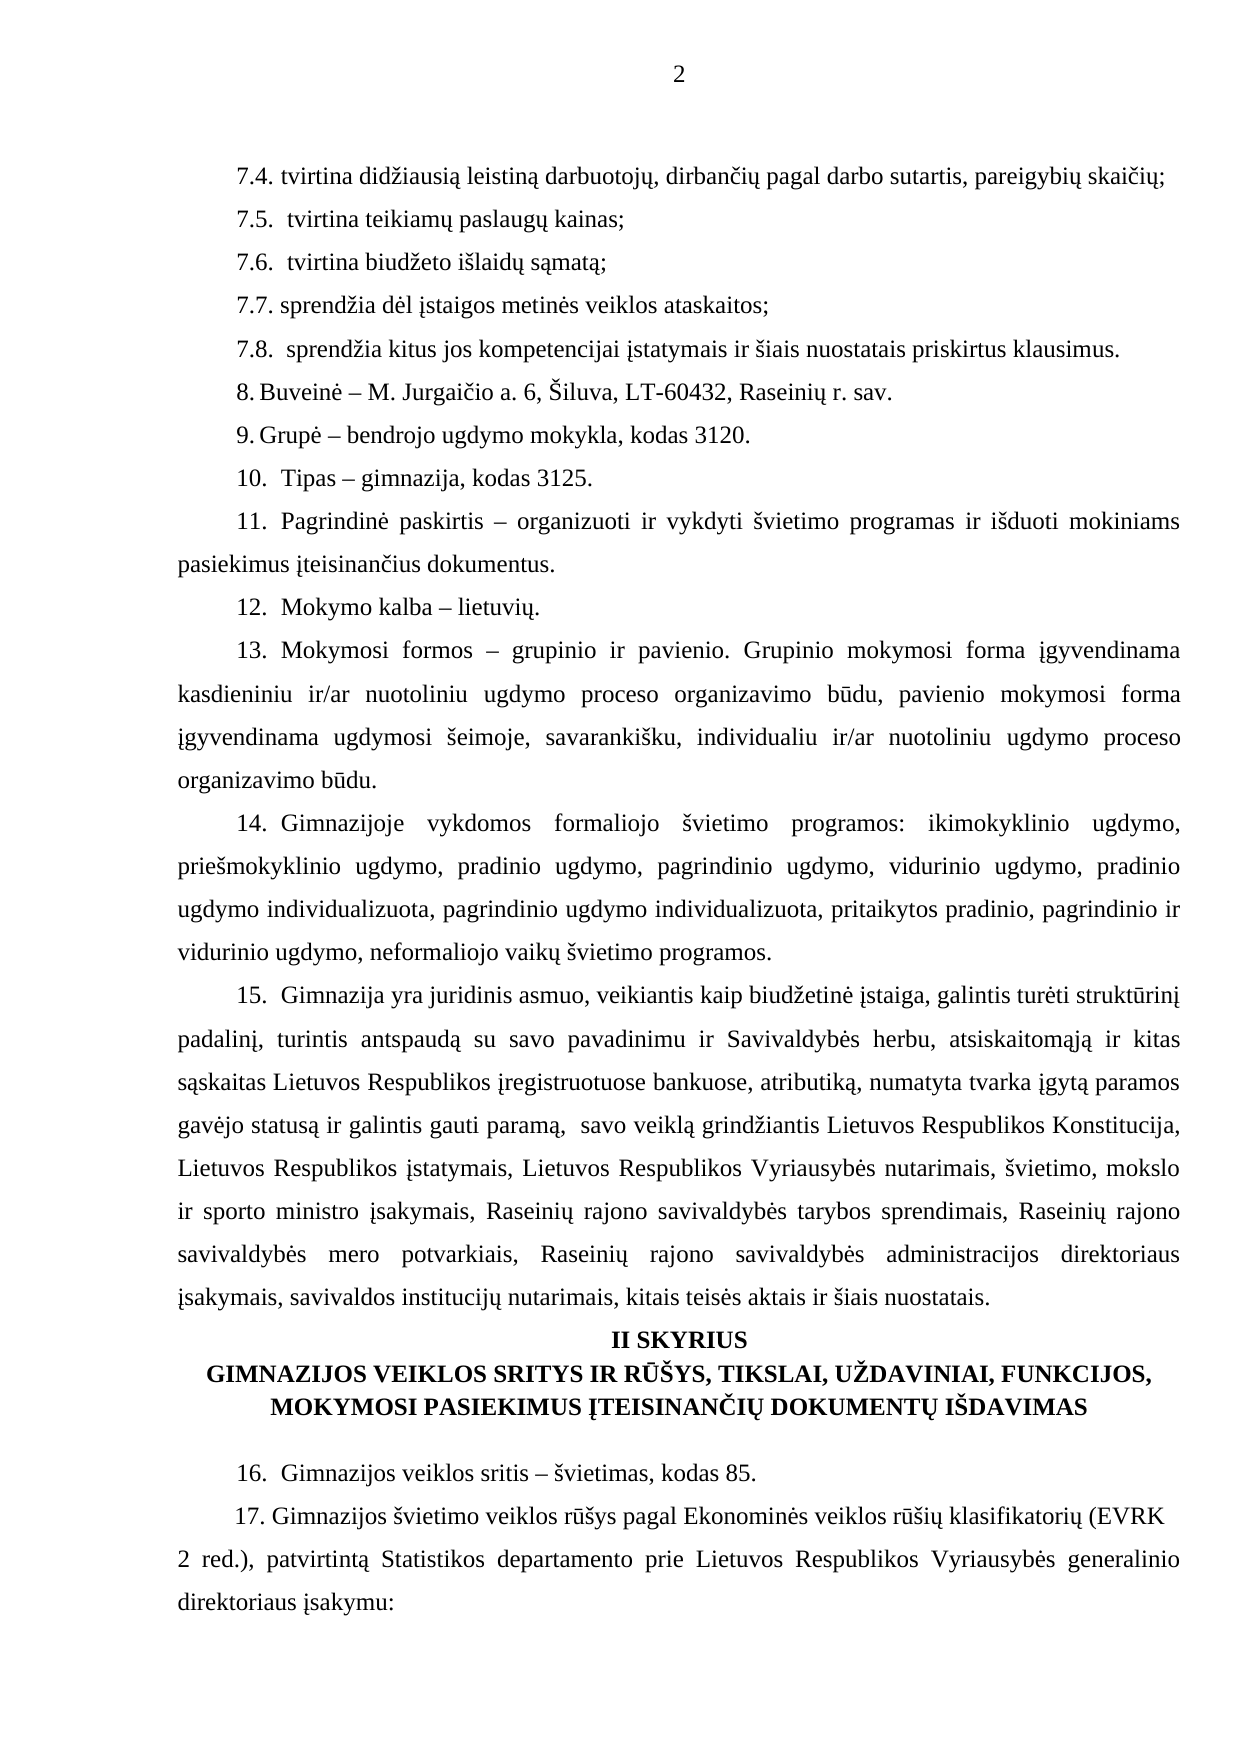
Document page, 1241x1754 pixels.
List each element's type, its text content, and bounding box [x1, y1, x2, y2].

list 7.8. sprendžia kitus jos kompetencijai įstatymais ir šiais nuostatais priskirtus klausimus. [236, 334, 1181, 362]
text GIMNAZIJOS VEIKLOS SRITYS IR RŪŠYS, TIKSLAI, UŽDAVINIAI, FUNKCIJOS, MOKYMOSI PASIEKIMUS ĮTEISINANČIŲ DOKUMENTŲ IŠDAVIMAS [177, 1359, 1181, 1420]
list tvirtina teikiamų paslaugų kainas; [236, 204, 1181, 233]
text 2 red.), patvirtintą Statistikos departamento prie Lietuvos Respublikos Vyriausybės generalinio direktoriaus įsakymu: [177, 1544, 1181, 1616]
list Mokymo kalba – lietuvių. [177, 592, 1181, 621]
list tvirtina biudžeto išlaidų sąmatą; [236, 247, 1181, 276]
list Mokymosi formos – grupinio ir pavienio. Grupinio mokymosi forma įgyvendinama kasdieniniu ir/ar nuotoliniu ugdymo proceso organizavimo būdu, pavienio mokymosi forma įgyvendinama ugdymosi šeimoje, savarankišku, individualiu ir/ar nuotoliniu ugdymo proceso organizavimo būdu. [177, 636, 1181, 794]
list Pagrindinė paskirtis – organizuoti ir vykdyti švietimo programas ir išduoti mokiniams pasiekimus įteisinančius dokumentus. [177, 506, 1181, 578]
list tvirtina didžiausią leistiną darbuotojų, dirbančių pagal darbo sutartis, pareigybių skaičių; [177, 161, 1181, 190]
list Gimnazija yra juridinis asmuo, veikiantis kaip biudžetinė įstaiga, galintis turėti struktūrinį padalinį, turintis antspaudą su savo pavadinimu ir Savivaldybės herbu, atsiskaitomąją ir kitas sąskaitas Lietuvos Respublikos įregistruotuose bankuose, atributiką, numatyta tvarka įgytą paramos gavėjo statusą ir galintis gauti paramą, savo veiklą grindžiantis Lietuvos Respublikos Konstitucija, Lietuvos Respublikos įstatymais, Lietuvos Respublikos Vyriausybės nutarimais, švietimo, mokslo ir sporto ministro įsakymais, Raseinių rajono savivaldybės tarybos sprendimais, Raseinių rajono savivaldybės mero potvarkiais, Raseinių rajono savivaldybės administracijos direktoriaus įsakymais, savivaldos institucijų nutarimais, kitais teisės aktais ir šiais nuostatais. [177, 981, 1181, 1311]
list Gimnazijoje vykdomos formaliojo švietimo programos: ikimokyklinio ugdymo, priešmokyklinio ugdymo, pradinio ugdymo, pagrindinio ugdymo, vidurinio ugdymo, pradinio ugdymo individualizuota, pagrindinio ugdymo individualizuota, pritaikytos pradinio, pagrindinio ir vidurinio ugdymo, neformaliojo vaikų švietimo programos. [177, 808, 1181, 966]
text II SKYRIUS [177, 1326, 1181, 1354]
list 17. Gimnazijos švietimo veiklos rūšys pagal Ekonominės veiklos rūšių klasifikatorių (EVRK [222, 1501, 1181, 1529]
list Tipas – gimnazija, kodas 3125. [177, 463, 1181, 492]
list Buveinė – M. Jurgaičio a. 6, Šiluva, LT-60432, Raseinių r. sav. [177, 377, 1181, 406]
list Gimnazijos veiklos sritis – švietimas, kodas 85. [236, 1458, 1181, 1486]
list Grupė – bendrojo ugdymo mokykla, kodas 3120. [177, 420, 1181, 449]
text 7.7. sprendžia dėl įstaigos metinės veiklos ataskaitos; [177, 291, 1181, 319]
